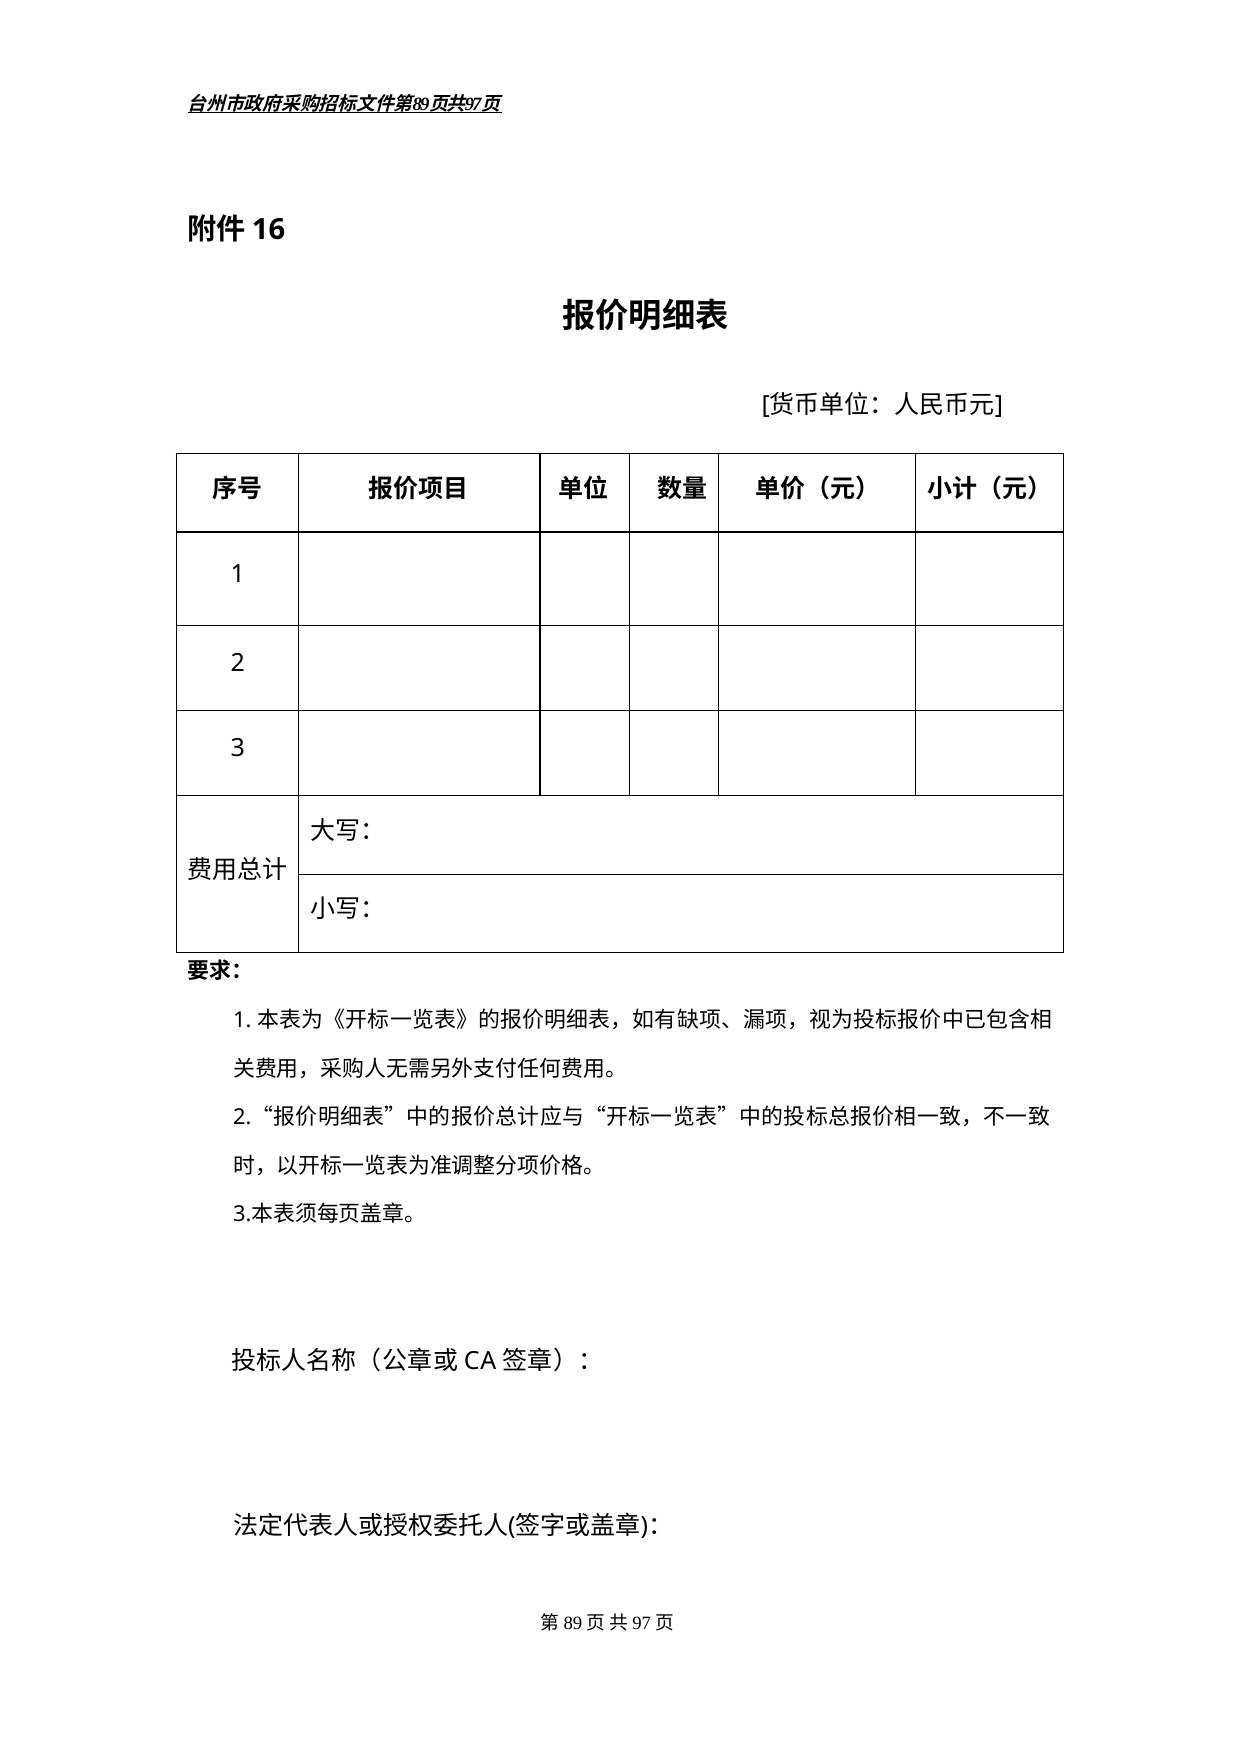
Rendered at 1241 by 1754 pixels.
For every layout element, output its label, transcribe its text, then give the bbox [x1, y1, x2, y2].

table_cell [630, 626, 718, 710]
text 附件16 [187, 194, 1053, 259]
table_cell 1 [177, 533, 298, 625]
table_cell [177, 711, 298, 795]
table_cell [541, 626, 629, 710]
table_header 单价（元） [719, 454, 915, 531]
table_cell [630, 533, 718, 625]
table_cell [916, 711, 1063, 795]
table_header 报价项目 [299, 454, 539, 531]
table_header 单位 [541, 454, 629, 531]
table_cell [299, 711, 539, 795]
table_cell [916, 533, 1063, 625]
text 法定代表人或授权委托人(签字或盖章)： [187, 1491, 1053, 1556]
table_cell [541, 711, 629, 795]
text 3.本表须每页盖章。 [233, 1196, 1053, 1228]
table_cell 2 [177, 626, 298, 710]
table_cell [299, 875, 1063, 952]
text 报价明细表 [237, 281, 1053, 346]
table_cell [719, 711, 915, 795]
text 1. 本表为《开标一览表》的报价明细表，如有缺项、漏项，视为投标报价中已包含相关费用，采购人无需另外支付任何费用。 [233, 1001, 1053, 1083]
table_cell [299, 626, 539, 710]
text 2.“报价明细表”中的报价总计应与“开标一览表”中的投标总报价相一致，不一致时，以开标一览表为准调整分项价格。 [233, 1098, 1053, 1180]
text [货币单位：人民币元] [187, 370, 1003, 435]
text 要求： [187, 953, 1053, 986]
table_header 序号 [177, 454, 298, 531]
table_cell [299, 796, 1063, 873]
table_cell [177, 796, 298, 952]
text 投标人名称（公章或CA签章）： [231, 1326, 1053, 1391]
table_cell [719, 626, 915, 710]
table_cell [299, 533, 539, 625]
table_header 数量 [630, 454, 718, 531]
table_cell [541, 533, 629, 625]
table_header 小计（元） [916, 454, 1063, 531]
table_cell [719, 533, 915, 625]
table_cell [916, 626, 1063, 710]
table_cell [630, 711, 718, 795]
